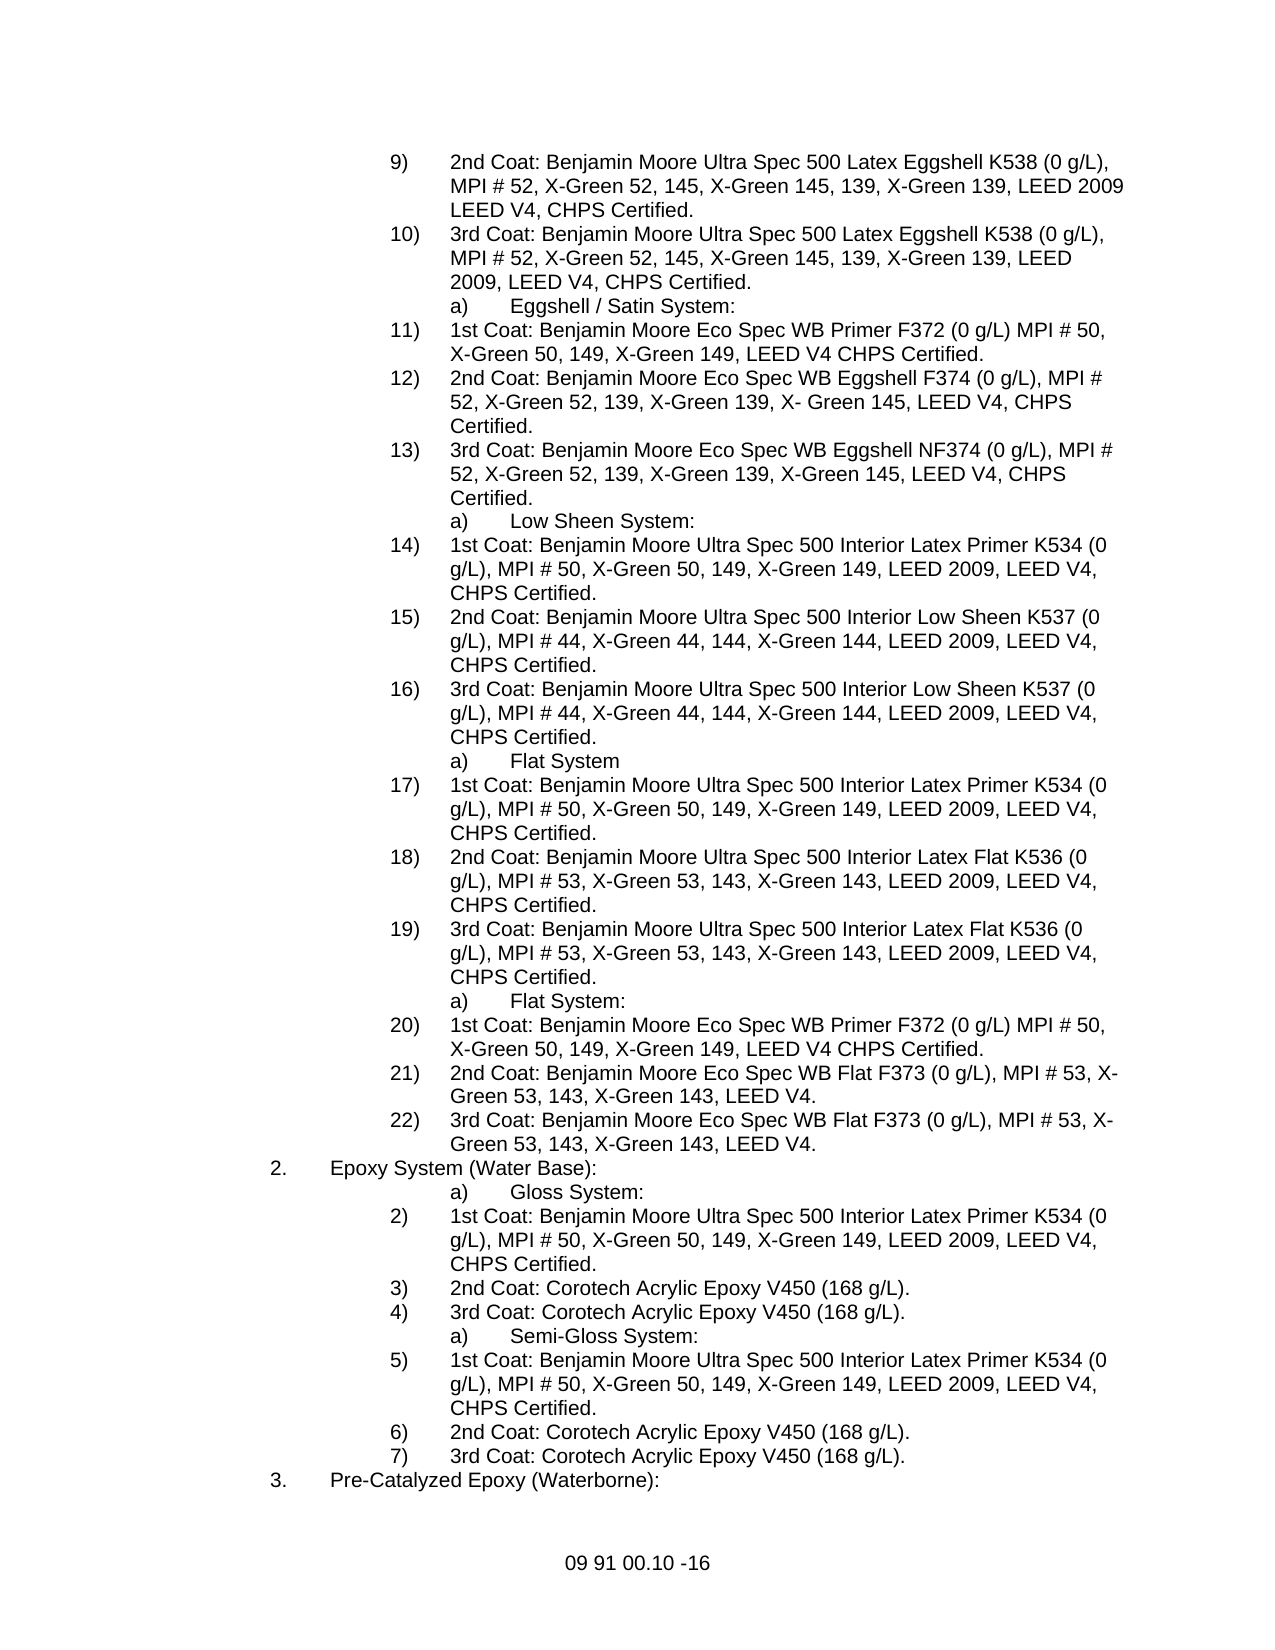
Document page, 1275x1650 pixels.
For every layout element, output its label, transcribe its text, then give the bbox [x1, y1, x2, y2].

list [390, 1348, 1125, 1420]
list Semi-Gloss System: [450, 1324, 1125, 1348]
list 2nd Coat: Corotech Acrylic Epoxy V450 (168 g/L). [390, 1276, 1125, 1300]
list 2nd Coat: Corotech Acrylic Epoxy V450 (168 g/L). [390, 1420, 1125, 1444]
list 1st Coat: Benjamin Moore Eco Spec WB Primer F372 (0 g/L) MPI # 50, X-Green 50, 149, X-Green 149, LEED V4 CHPS Certified. [390, 1012, 1125, 1060]
list 3rd Coat: Benjamin Moore Eco Spec WB Eggshell NF374 (0 g/L), MPI # 52, X-Green 52, 139, X-Green 139, X-Green 145, LEED V4, CHPS Certified. [390, 437, 1125, 509]
list 3rd Coat: Benjamin Moore Eco Spec WB Flat F373 (0 g/L), MPI # 53, X-Green 53, 143, X-Green 143, LEED V4. [390, 1108, 1125, 1156]
list 1st Coat: Benjamin Moore Eco Spec WB Primer F372 (0 g/L) MPI # 50, X-Green 50, 149, X-Green 149, LEED V4 CHPS Certified. [390, 318, 1125, 366]
list 2nd Coat: Benjamin Moore Ultra Spec 500 Interior Latex Flat K536 (0 g/L), MPI # 53, X-Green 53, 143, X-Green 143, LEED 2009, LEED V4, CHPS Certified. [390, 845, 1125, 917]
list Pre-Catalyzed Epoxy (Waterborne): [270, 1468, 1125, 1492]
list Flat System: [450, 988, 1125, 1012]
list Eggshell / Satin System: [450, 294, 1125, 318]
list 3rd Coat: Corotech Acrylic Epoxy V450 (168 g/L). [390, 1300, 1125, 1324]
list 2nd Coat: Benjamin Moore Eco Spec WB Flat F373 (0 g/L), MPI # 53, X-Green 53, 143, X-Green 143, LEED V4. [390, 1060, 1125, 1108]
list 3rd Coat: Benjamin Moore Ultra Spec 500 Latex Eggshell K538 (0 g/L), MPI # 52, X-Green 52, 145, X-Green 145, 139, X-Green 139, LEED 2009, LEED V4, CHPS Certified. [390, 222, 1125, 294]
list Gloss System: [450, 1180, 1125, 1204]
list 3rd Coat: Corotech Acrylic Epoxy V450 (168 g/L). [390, 1444, 1125, 1468]
list 2nd Coat: Benjamin Moore Ultra Spec 500 Latex Eggshell K538 (0 g/L), MPI # 52, X-Green 52, 145, X-Green 145, 139, X-Green 139, LEED 2009 LEED V4, CHPS Certified. [390, 150, 1125, 222]
list Low Sheen System: [450, 509, 1125, 533]
list 2nd Coat: Benjamin Moore Eco Spec WB Eggshell F374 (0 g/L), MPI # 52, X-Green 52, 139, X-Green 139, X- Green 145, LEED V4, CHPS Certified. [390, 366, 1125, 437]
list 3rd Coat: Benjamin Moore Ultra Spec 500 Interior Latex Flat K536 (0 g/L), MPI # 53, X-Green 53, 143, X-Green 143, LEED 2009, LEED V4, CHPS Certified. [390, 917, 1125, 988]
list Flat System [450, 749, 1125, 773]
list Epoxy System (Water Base): [270, 1156, 1125, 1180]
list 2nd Coat: Benjamin Moore Ultra Spec 500 Interior Low Sheen K537 (0 g/L), MPI # 44, X-Green 44, 144, X-Green 144, LEED 2009, LEED V4, CHPS Certified. [390, 605, 1125, 677]
list 3rd Coat: Benjamin Moore Ultra Spec 500 Interior Low Sheen K537 (0 g/L), MPI # 44, X-Green 44, 144, X-Green 144, LEED 2009, LEED V4, CHPS Certified. [390, 677, 1125, 749]
